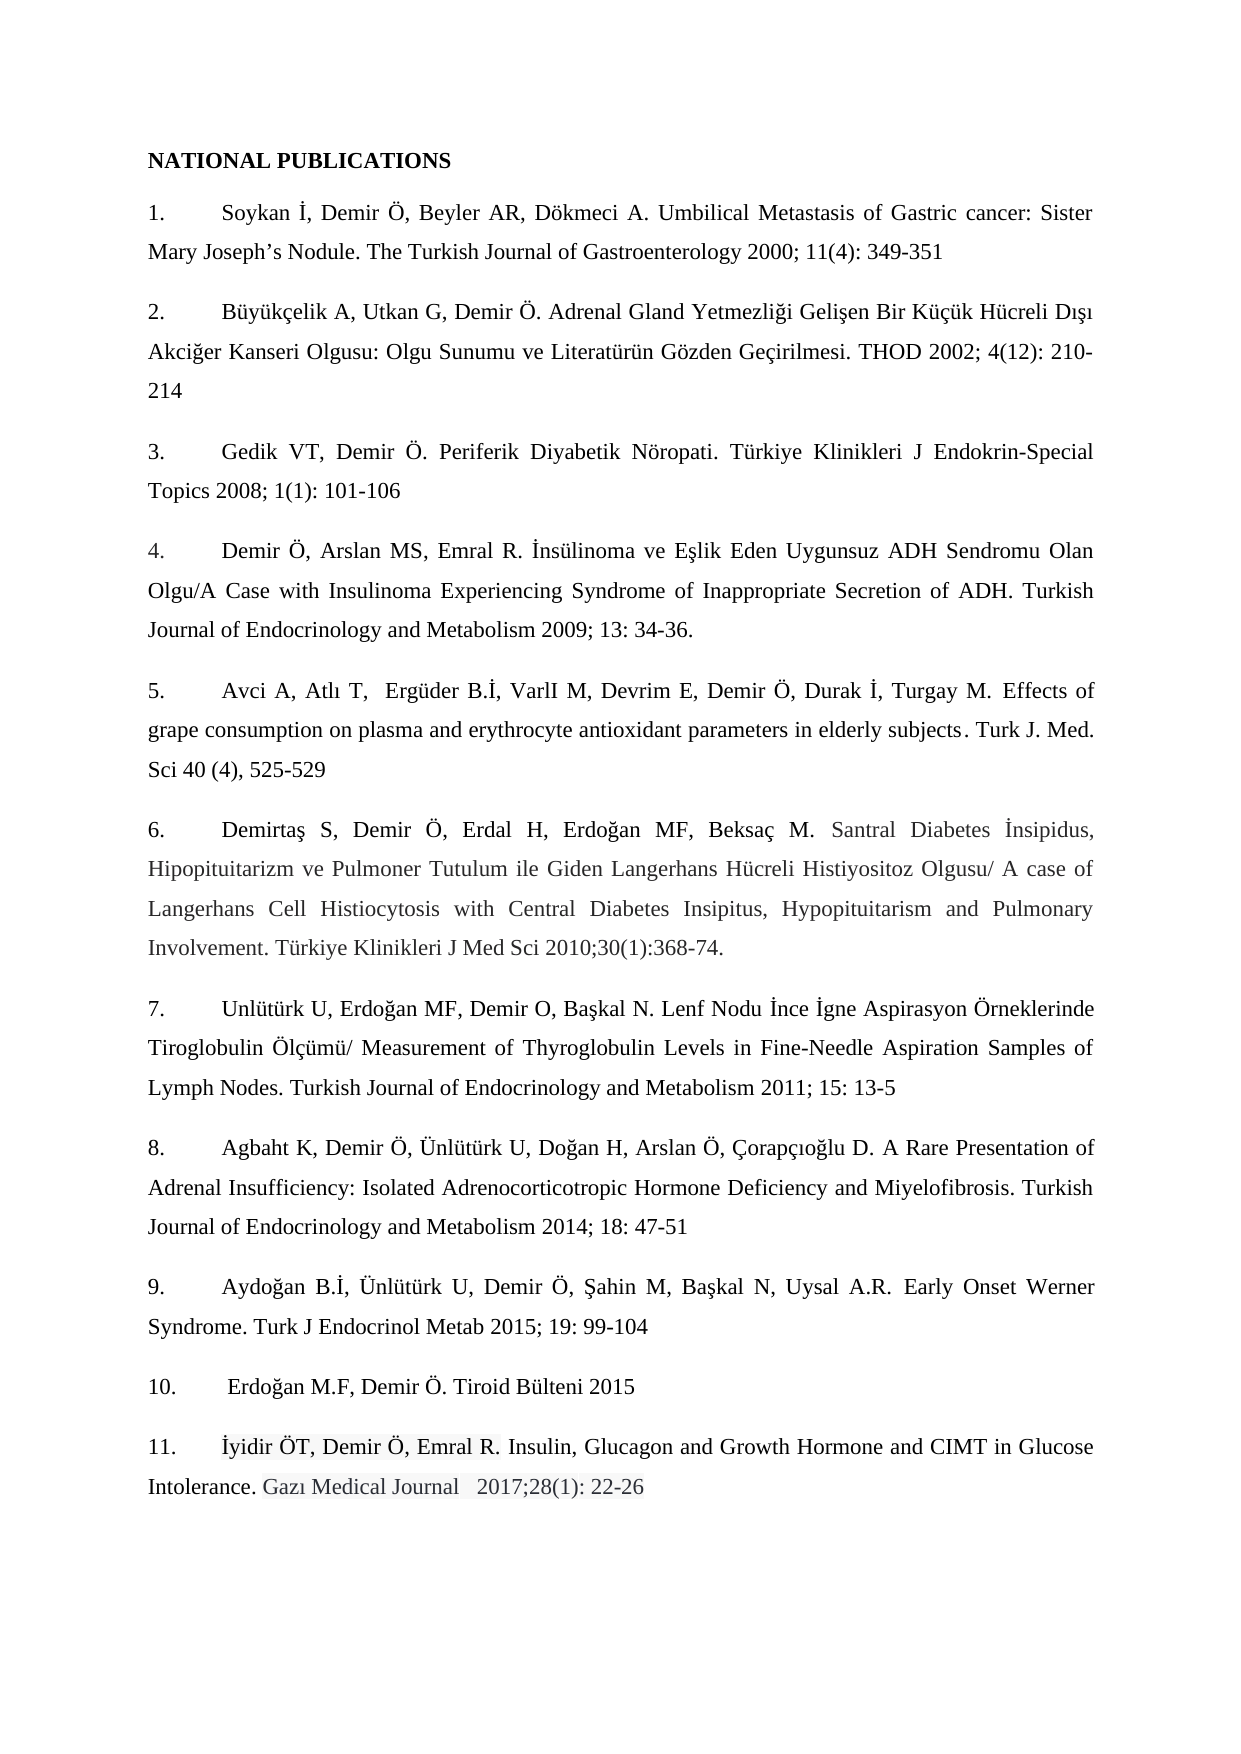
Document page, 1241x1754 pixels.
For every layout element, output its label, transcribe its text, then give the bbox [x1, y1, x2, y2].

list Demir Ö, Arslan MS, Emral R. İnsülinoma ve Eşlik Eden Uygunsuz ADH Sendromu Olan Olgu/A Case with Insulinoma Experiencing Syndrome of Inappropriate Secretion of ADH. Turkish Journal of Endocrinology and Metabolism 2009; 13: 34-36. [148, 537, 1095, 643]
list Aydoğan B.İ, Ünlütürk U, Demir Ö, Şahin M, Başkal N, Uysal A.R. Early Onset Werner Syndrome. Turk J Endocrinol Metab 2015; 19: 99-104 [148, 1273, 1095, 1339]
list Avci A, Atlı T, Ergüder B.İ, VarlI M, Devrim E, Demir Ö, Durak İ, Turgay M. Effects of grape consumption on plasma and erythrocyte antioxidant parameters in elderly subjects. Turk J. Med. Sci 40 (4), 525-529 [148, 677, 1095, 782]
list Soykan İ, Demir Ö, Beyler AR, Dökmeci A. Umbilical Metastasis of Gastric cancer: Sister Mary Joseph’s Nodule. The Turkish Journal of Gastroenterology 2000; 11(4): 349-351 [148, 199, 1095, 264]
list Gedik VT, Demir Ö. Periferik Diyabetik Nöropati. Türkiye Klinikleri J Endokrin-Special Topics 2008; 1(1): 101-106 [148, 438, 1095, 503]
list Büyükçelik A, Utkan G, Demir Ö. Adrenal Gland Yetmezliği Gelişen Bir Küçük Hücreli Dışı Akciğer Kanseri Olgusu: Olgu Sunumu ve Literatürün Gözden Geçirilmesi. THOD 2002; 4(12): 210-214 [148, 298, 1095, 404]
list Demirtaş S, Demir Ö, Erdal H, Erdoğan MF, Beksaç M. Santral Diabetes İnsipidus, Hipopituitarizm ve Pulmoner Tutulum ile Giden Langerhans Hücreli Histiyositoz Olgusu/ A case of Langerhans Cell Histiocytosis with Central Diabetes Insipitus, Hypopituitarism and Pulmonary Involvement. Türkiye Klinikleri J Med Sci 2010;30(1):368-74. [148, 816, 1095, 961]
list Erdoğan M.F, Demir Ö. Tiroid Bülteni 2015 [148, 1373, 1095, 1399]
text NATIONAL PUBLICATIONS [148, 148, 1093, 174]
list Agbaht K, Demir Ö, Ünlütürk U, Doğan H, Arslan Ö, Çorapçıoğlu D. A Rare Presentation of Adrenal Insufficiency: Isolated Adrenocorticotropic Hormone Deficiency and Miyelofibrosis. Turkish Journal of Endocrinology and Metabolism 2014; 18: 47-51 [148, 1134, 1095, 1174]
list İyidir ÖT, Demir Ö, Emral R. Insulin, Glucagon and Growth Hormone and CIMT in Glucose Intolerance. Gazı Medical Journal 2017;28(1): 22-26 [148, 1433, 1095, 1499]
list Unlütürk U, Erdoğan MF, Demir O, Başkal N. Lenf Nodu İnce İgne Aspirasyon Örneklerinde Tiroglobulin Ölçümü/ Measurement of Thyroglobulin Levels in Fine-Needle Aspiration Samples of Lymph Nodes. Turkish Journal of Endocrinology and Metabolism 2011; 15: 13-5 [148, 995, 1095, 1100]
list Agbaht K, Demir Ö, Ünlütürk U, Doğan H, Arslan Ö, Çorapçıoğlu D. A Rare Presentation of Adrenal Insufficiency: Isolated Adrenocorticotropic Hormone Deficiency and Miyelofibrosis. Turkish Journal of Endocrinology and Metabolism 2014; 18: 47-51 [148, 1200, 1095, 1239]
